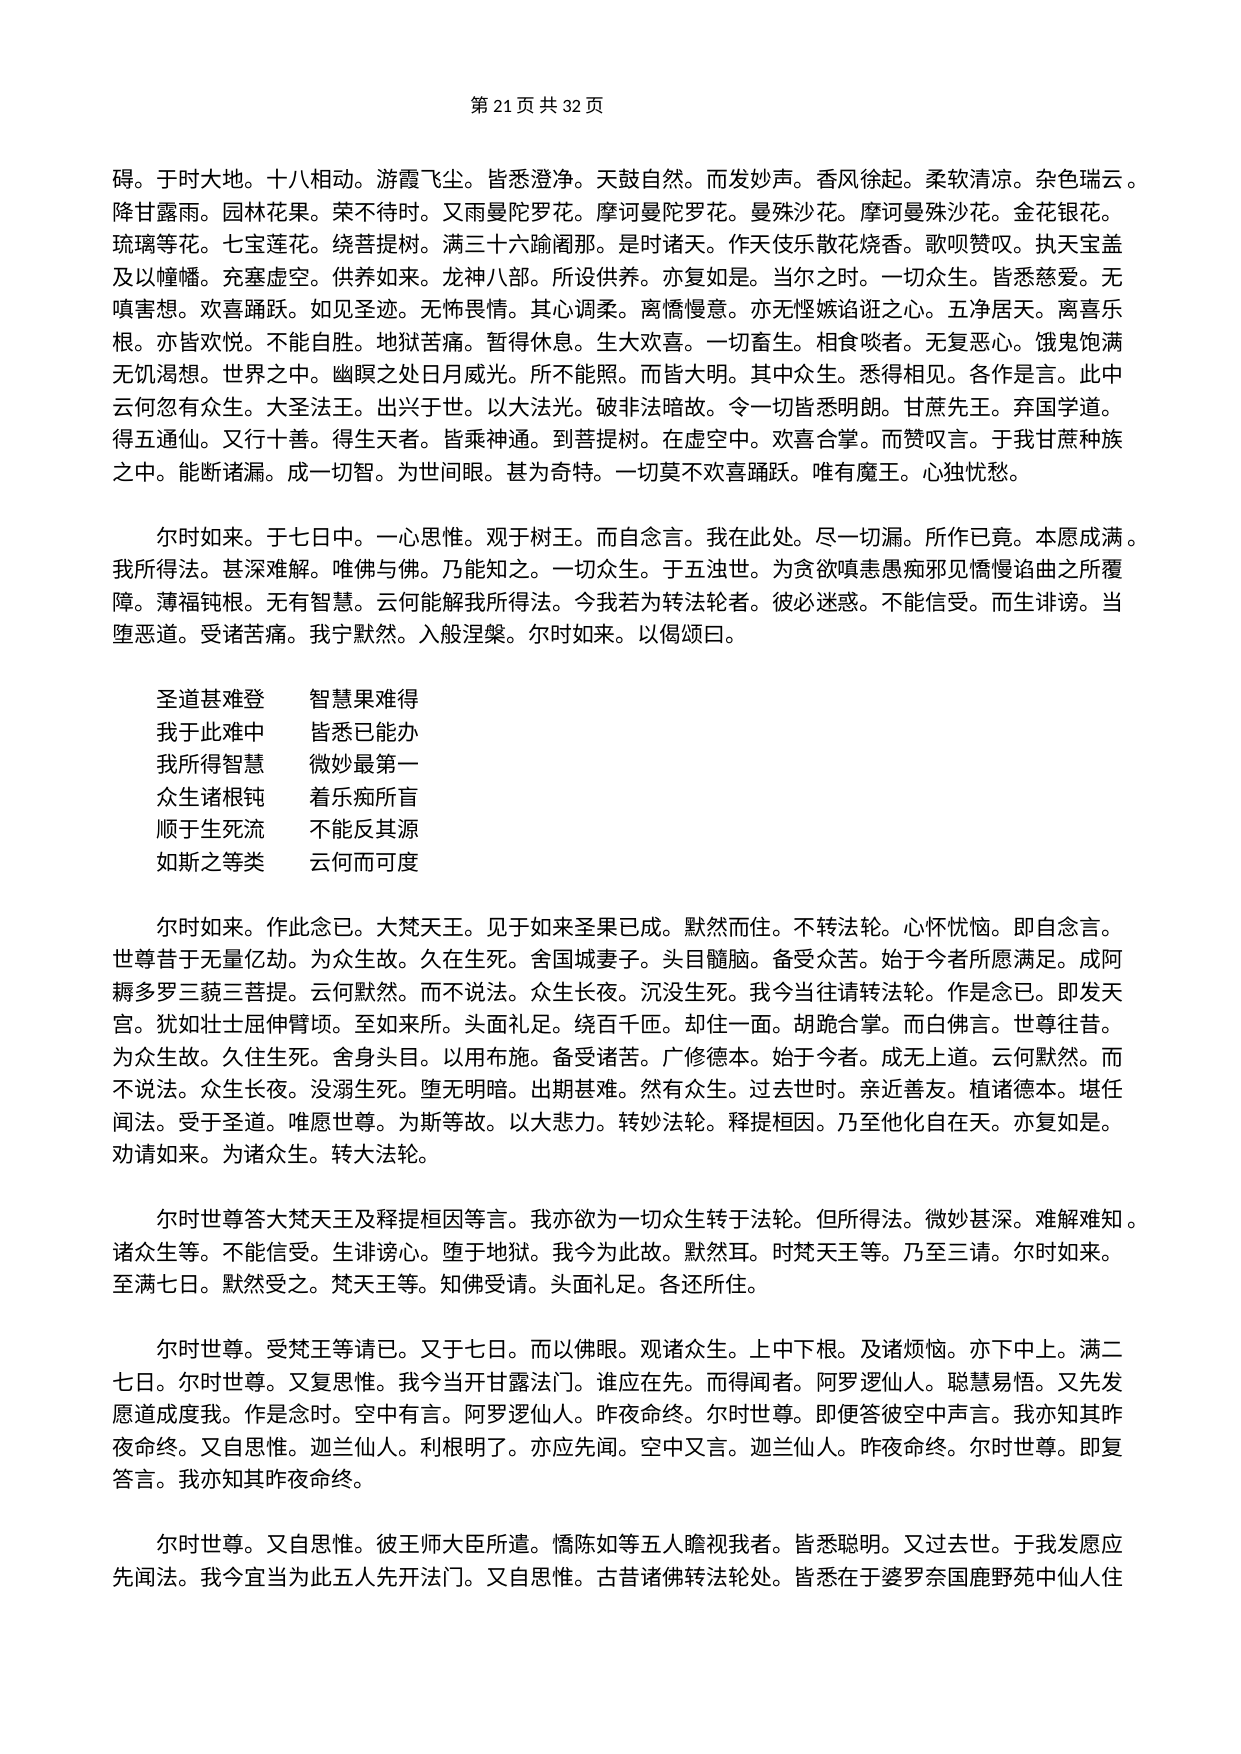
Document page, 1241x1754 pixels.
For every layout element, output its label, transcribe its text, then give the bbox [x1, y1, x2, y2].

text 尔时世尊。受梵王等请已。又于七日。而以佛眼。观诸众生。上中下根。及诸烦恼。亦下中上。满二七日。尔时世尊。又复思惟。我今当开甘露法门。谁应在先。而得闻者。阿罗逻仙人。聪慧易悟。又先发愿道成度我。作是念时。空中有言。阿罗逻仙人。昨夜命终。尔时世尊。即便答彼空中声言。我亦知其昨夜命终。又自思惟。迦兰仙人。利根明了。亦应先闻。空中又言。迦兰仙人。昨夜命终。尔时世尊。即复答言。我亦知其昨夜命终。 [112, 1332, 1128, 1494]
text 圣道甚难登 智慧果难得 [112, 682, 1128, 714]
text 众生诸根钝 着乐痴所盲 [112, 779, 1128, 812]
text 我所得智慧 微妙最第一 [112, 747, 1128, 779]
text 尔时如来。于七日中。一心思惟。观于树王。而自念言。我在此处。尽一切漏。所作已竟。本愿成满。我所得法。甚深难解。唯佛与佛。乃能知之。一切众生。于五浊世。为贪欲嗔恚愚痴邪见憍慢谄曲之所覆障。薄福钝根。无有智慧。云何能解我所得法。今我若为转法轮者。彼必迷惑。不能信受。而生诽谤。当堕恶道。受诸苦痛。我宁默然。入般涅槃。尔时如来。以偈颂曰。 [112, 519, 1128, 649]
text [112, 1527, 1128, 1592]
text 顺于生死流 不能反其源 [112, 812, 1128, 844]
text 尔时世尊答大梵天王及释提桓因等言。我亦欲为一切众生转于法轮。但所得法。微妙甚深。难解难知。诸众生等。不能信受。生诽谤心。堕于地狱。我今为此故。默然耳。时梵天王等。乃至三请。尔时如来。至满七日。默然受之。梵天王等。知佛受请。头面礼足。各还所住。 [112, 1202, 1128, 1299]
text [112, 162, 1128, 487]
text 尔时如来。作此念已。大梵天王。见于如来圣果已成。默然而住。不转法轮。心怀忧恼。即自念言。世尊昔于无量亿劫。为众生故。久在生死。舍国城妻子。头目髓脑。备受众苦。始于今者所愿满足。成阿耨多罗三藐三菩提。云何默然。而不说法。众生长夜。沉没生死。我今当往请转法轮。作是念已。即发天宫。犹如壮士屈伸臂顷。至如来所。头面礼足。绕百千匝。却住一面。胡跪合掌。而白佛言。世尊往昔。为众生故。久住生死。舍身头目。以用布施。备受诸苦。广修德本。始于今者。成无上道。云何默然。而不说法。众生长夜。没溺生死。堕无明暗。出期甚难。然有众生。过去世时。亲近善友。植诸德本。堪任闻法。受于圣道。唯愿世尊。为斯等故。以大悲力。转妙法轮。释提桓因。乃至他化自在天。亦复如是。劝请如来。为诸众生。转大法轮。 [112, 909, 1128, 1169]
text 我于此难中 皆悉已能办 [112, 714, 1128, 747]
text 如斯之等类 云何而可度 [112, 844, 1128, 877]
